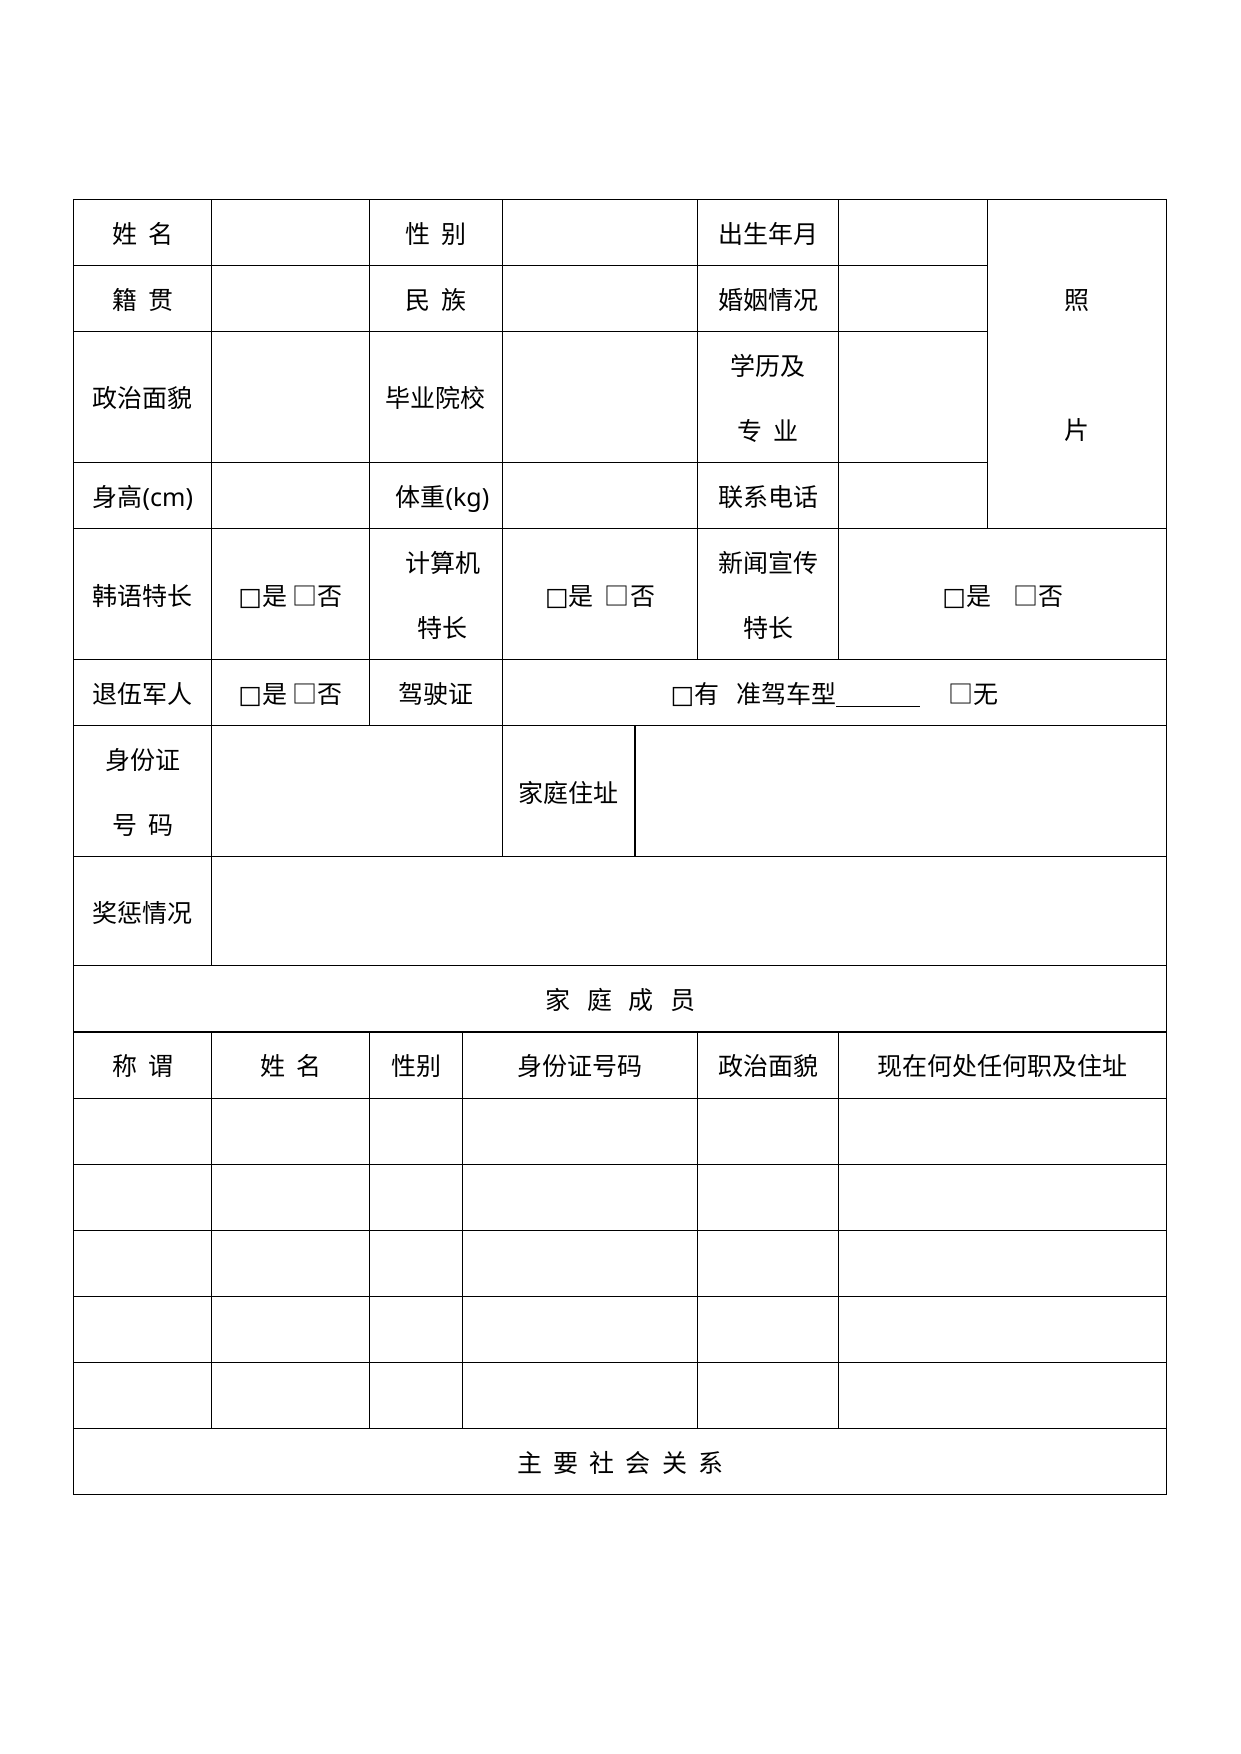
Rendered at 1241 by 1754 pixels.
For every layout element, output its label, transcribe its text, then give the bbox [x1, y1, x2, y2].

table_cell 新闻宣传特长 [698, 529, 838, 659]
table_cell [212, 332, 369, 462]
table_cell [212, 266, 369, 331]
table_cell [839, 1297, 1166, 1362]
table_cell [698, 1297, 838, 1362]
table_cell [212, 463, 369, 528]
table_cell 身份证号码 [463, 1033, 697, 1097]
table_cell [839, 1099, 1166, 1163]
table_cell [212, 1165, 369, 1229]
table_cell [370, 1165, 462, 1229]
table_cell [370, 1231, 462, 1296]
table_cell 现在何处任何职及住址 [839, 1033, 1166, 1097]
table_cell 计算机特长 [370, 529, 502, 659]
table_cell 籍 贯 [74, 266, 211, 331]
table_cell 韩语特长 [74, 529, 211, 659]
table_cell 民 族 [370, 266, 502, 331]
table_cell [839, 1363, 1166, 1428]
table_cell [698, 1231, 838, 1296]
table_cell □是 □否 [839, 529, 1166, 659]
table_cell [370, 1099, 462, 1163]
table_cell 称 谓 [74, 1033, 211, 1097]
table_cell [463, 1165, 697, 1229]
table_cell 身份证 号 码 [74, 726, 211, 856]
table_cell 家 庭 成 员 [74, 966, 1166, 1031]
table_cell [212, 1231, 369, 1296]
table_cell 学历及 专 业 [698, 332, 838, 462]
table_cell 政治面貌 [74, 332, 211, 462]
table_cell [212, 857, 1166, 965]
table_cell [212, 1099, 369, 1163]
table_cell [503, 266, 697, 331]
table_cell [839, 1165, 1166, 1229]
table_cell 性 别 [370, 200, 502, 265]
table_cell 家庭住址 [503, 726, 634, 856]
table_cell [463, 1297, 697, 1362]
table_cell [212, 726, 502, 856]
table_cell [212, 200, 369, 265]
table_cell [74, 1363, 211, 1428]
table_cell 婚姻情况 [698, 266, 838, 331]
table_cell [698, 1363, 838, 1428]
table_cell 性别 [370, 1033, 462, 1097]
table_cell 驾驶证 [370, 660, 502, 725]
table_cell 政治面貌 [698, 1033, 838, 1097]
table_cell [74, 1231, 211, 1296]
table_cell [370, 1363, 462, 1428]
table_cell [698, 1099, 838, 1163]
table_cell □是 □否 [212, 529, 369, 659]
table_cell [839, 463, 987, 528]
table_cell 出生年月 [698, 200, 838, 265]
table_cell 姓 名 [212, 1033, 369, 1097]
table_cell [839, 266, 987, 331]
table_cell □有 准驾车型 □无 [503, 660, 1166, 725]
table_cell [503, 463, 697, 528]
table_cell 奖惩情况 [74, 857, 211, 965]
table_cell □是 □否 [503, 529, 697, 659]
table_cell 照 片 [988, 200, 1166, 528]
table_cell [74, 1099, 211, 1163]
table_cell 主 要 社 会 关 系 [74, 1429, 1166, 1494]
table_cell 退伍军人 [74, 660, 211, 725]
table_cell 姓 名 [74, 200, 211, 265]
table_cell [636, 726, 1166, 856]
table_cell [463, 1363, 697, 1428]
table_cell 身高(cm) [74, 463, 211, 528]
table_cell [463, 1099, 697, 1163]
table_cell 毕业院校 [370, 332, 502, 462]
table_cell [212, 1363, 369, 1428]
table_cell [839, 1231, 1166, 1296]
table_cell [74, 1165, 211, 1229]
table_cell [698, 1165, 838, 1229]
table_cell [839, 332, 987, 462]
table_cell [370, 1297, 462, 1362]
table_cell 体重(kg) [370, 463, 502, 528]
table_cell [839, 200, 987, 265]
table_cell 联系电话 [698, 463, 838, 528]
table_cell [212, 1297, 369, 1362]
table_cell [503, 332, 697, 462]
table_cell □是 □否 [212, 660, 369, 725]
table_cell [74, 1297, 211, 1362]
table_cell [503, 200, 697, 265]
table_cell [463, 1231, 697, 1296]
